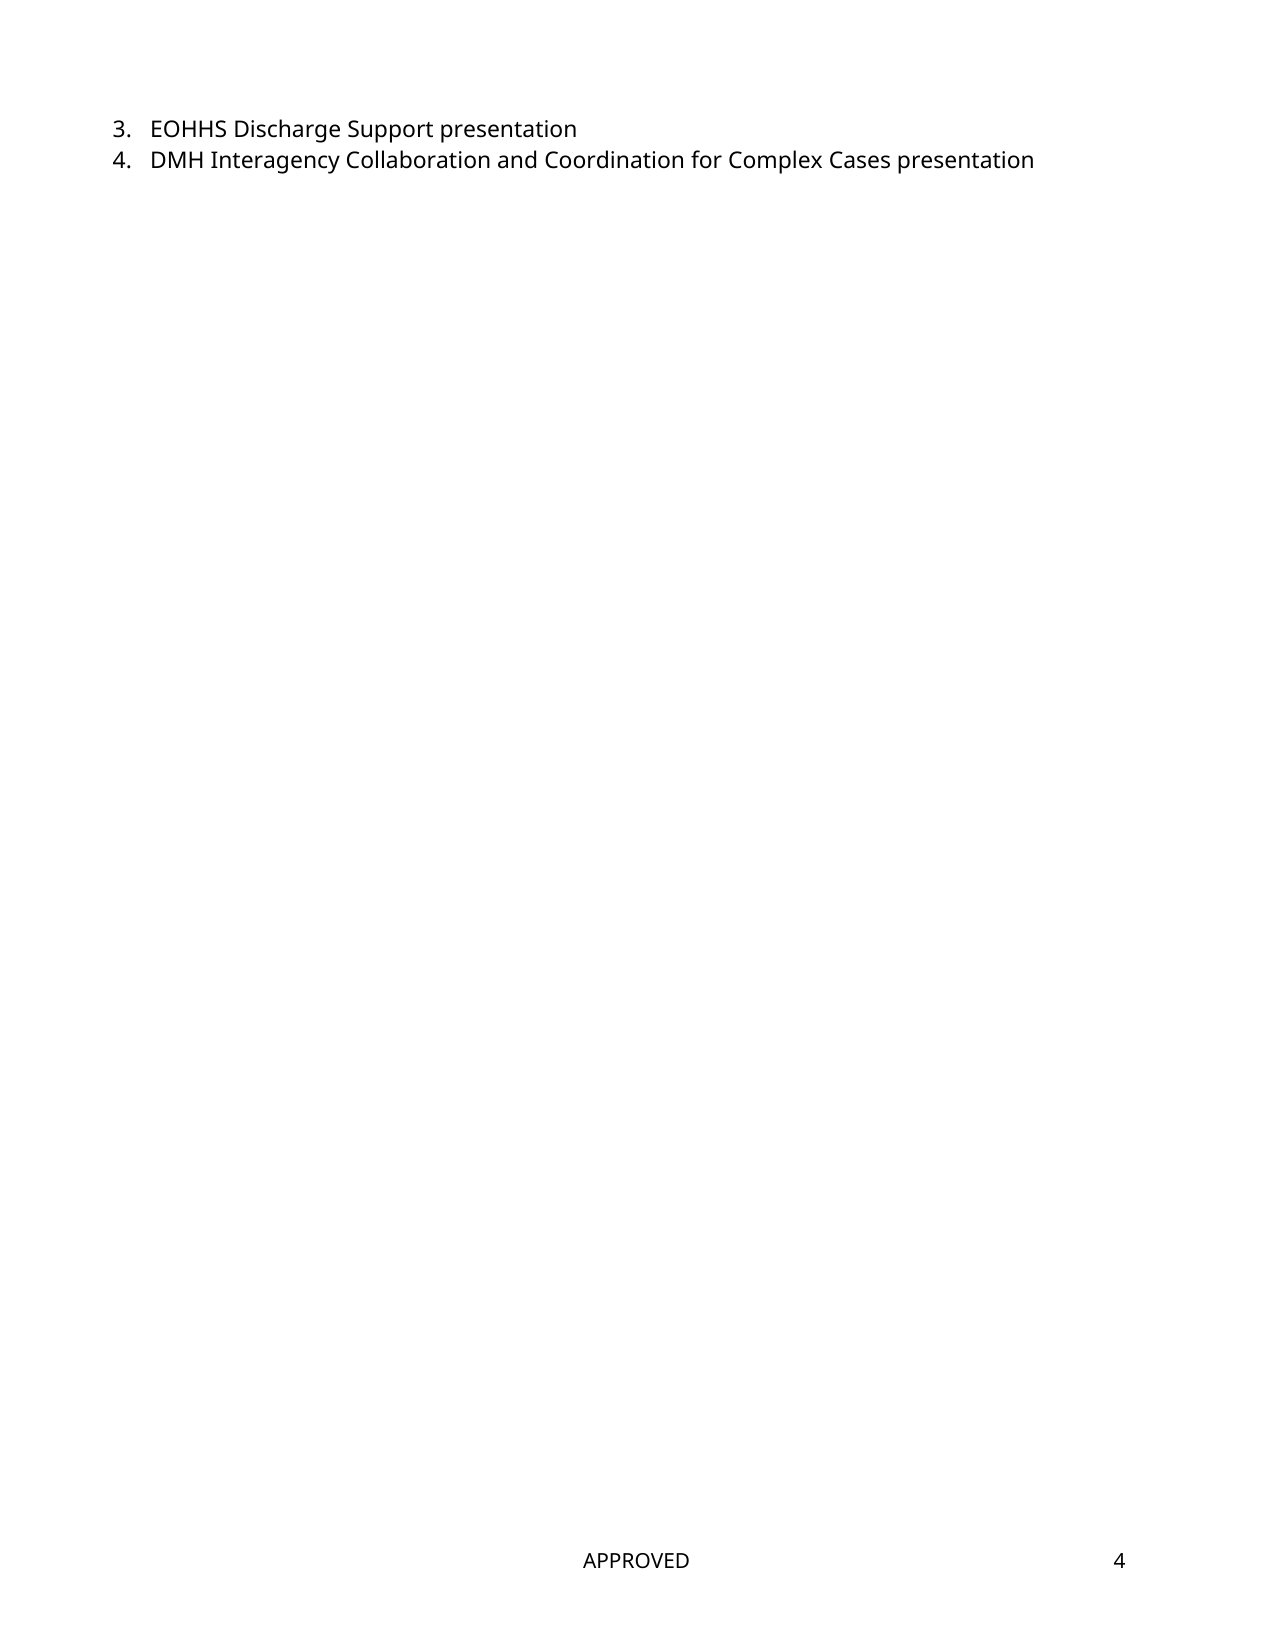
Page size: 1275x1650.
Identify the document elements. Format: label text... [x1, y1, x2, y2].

list DMH Interagency Collaboration and Coordination for Complex Cases presentation [112, 144, 1125, 175]
list EOHHS Discharge Support presentation [112, 112, 1125, 144]
